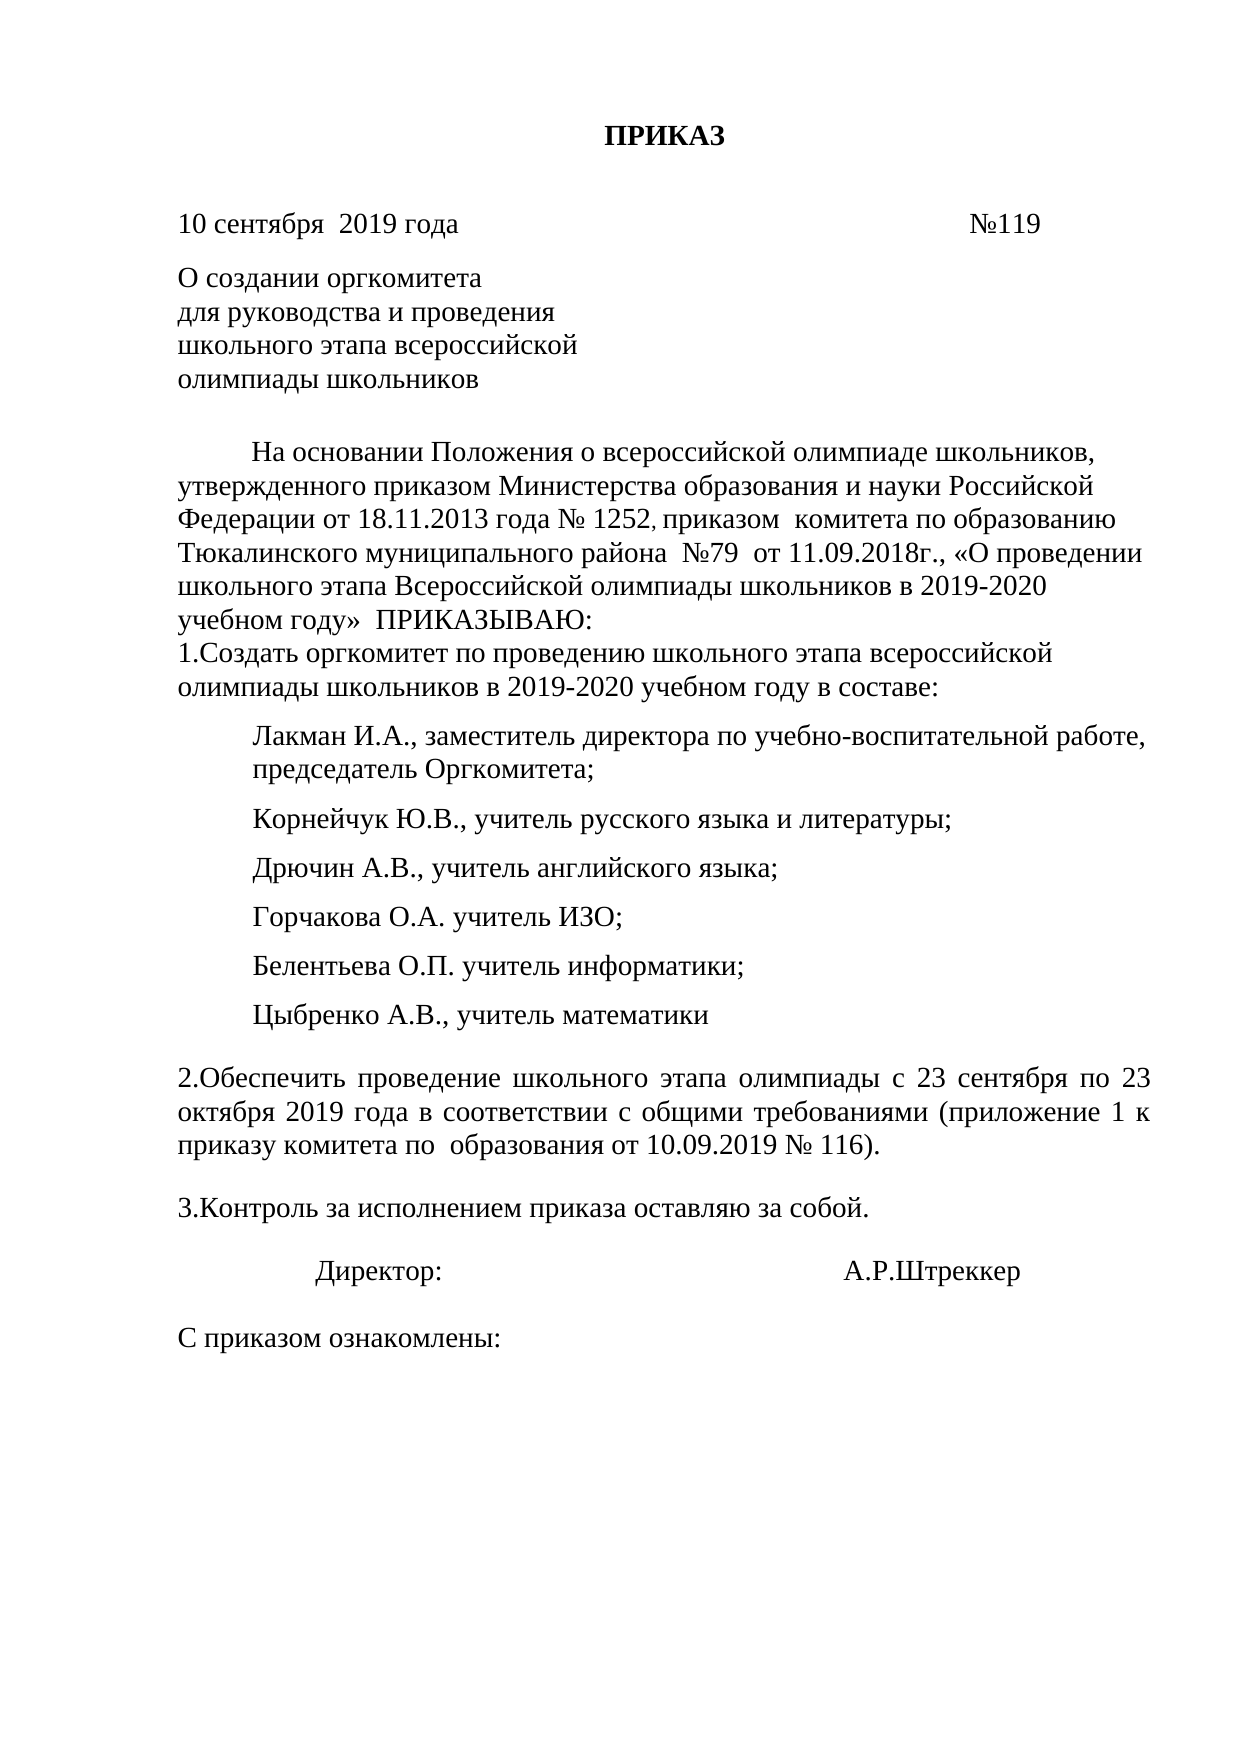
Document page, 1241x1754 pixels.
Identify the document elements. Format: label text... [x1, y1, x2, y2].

text олимпиады школьников [177, 361, 1152, 394]
text Директор: А.Р.Штреккер [177, 1253, 1152, 1286]
text Корнейчук Ю.В., учитель русского языка и литературы; [252, 801, 1152, 834]
text 10 сентября 2019 года №119 [177, 206, 1152, 239]
text Лакман И.А., заместитель директора по учебно-воспитательной работе, председатель Оргкомитета; [252, 718, 1152, 785]
text Горчакова О.А. учитель ИЗО; [252, 899, 1152, 933]
text ПРИКАЗ [177, 118, 1152, 152]
text Дрючин А.В., учитель английского языка; [252, 850, 1152, 883]
text Цыбренко А.В., учитель математики [252, 997, 1152, 1031]
text 3.Контроль за исполнением приказа оставляю за собой. [177, 1190, 1152, 1223]
text На основании Положения о всероссийской олимпиаде школьников, утвержденного приказом Министерства образования и науки Российской Федерации от 18.11.2013 года № 1252, приказом комитета по образованию Тюкалинского муниципального района №79 от 11.09.2018г., «О проведении школьного этапа Всероссийской олимпиады школьников в 2019-2020 учебном году» ПРИКАЗЫВАЮ: 1.Создать оргкомитет по проведению школьного этапа всероссийской олимпиады школьников в 2019-2020 учебном году в составе: [177, 434, 1152, 702]
text для руководства и проведения [177, 294, 1152, 327]
text С приказом ознакомлены: [177, 1320, 1152, 1353]
text Белентьева О.П. учитель информатики; [252, 948, 1152, 982]
text школьного этапа всероссийской [177, 327, 1152, 361]
text 2.Обеспечить проведение школьного этапа олимпиады с 23 сентября по 23 октября 2019 года в соответствии с общими требованиями (приложение 1 к приказу комитета по образования от 10.09.2019 № 116). [177, 1060, 1152, 1161]
text О создании оргкомитета [177, 260, 1152, 294]
